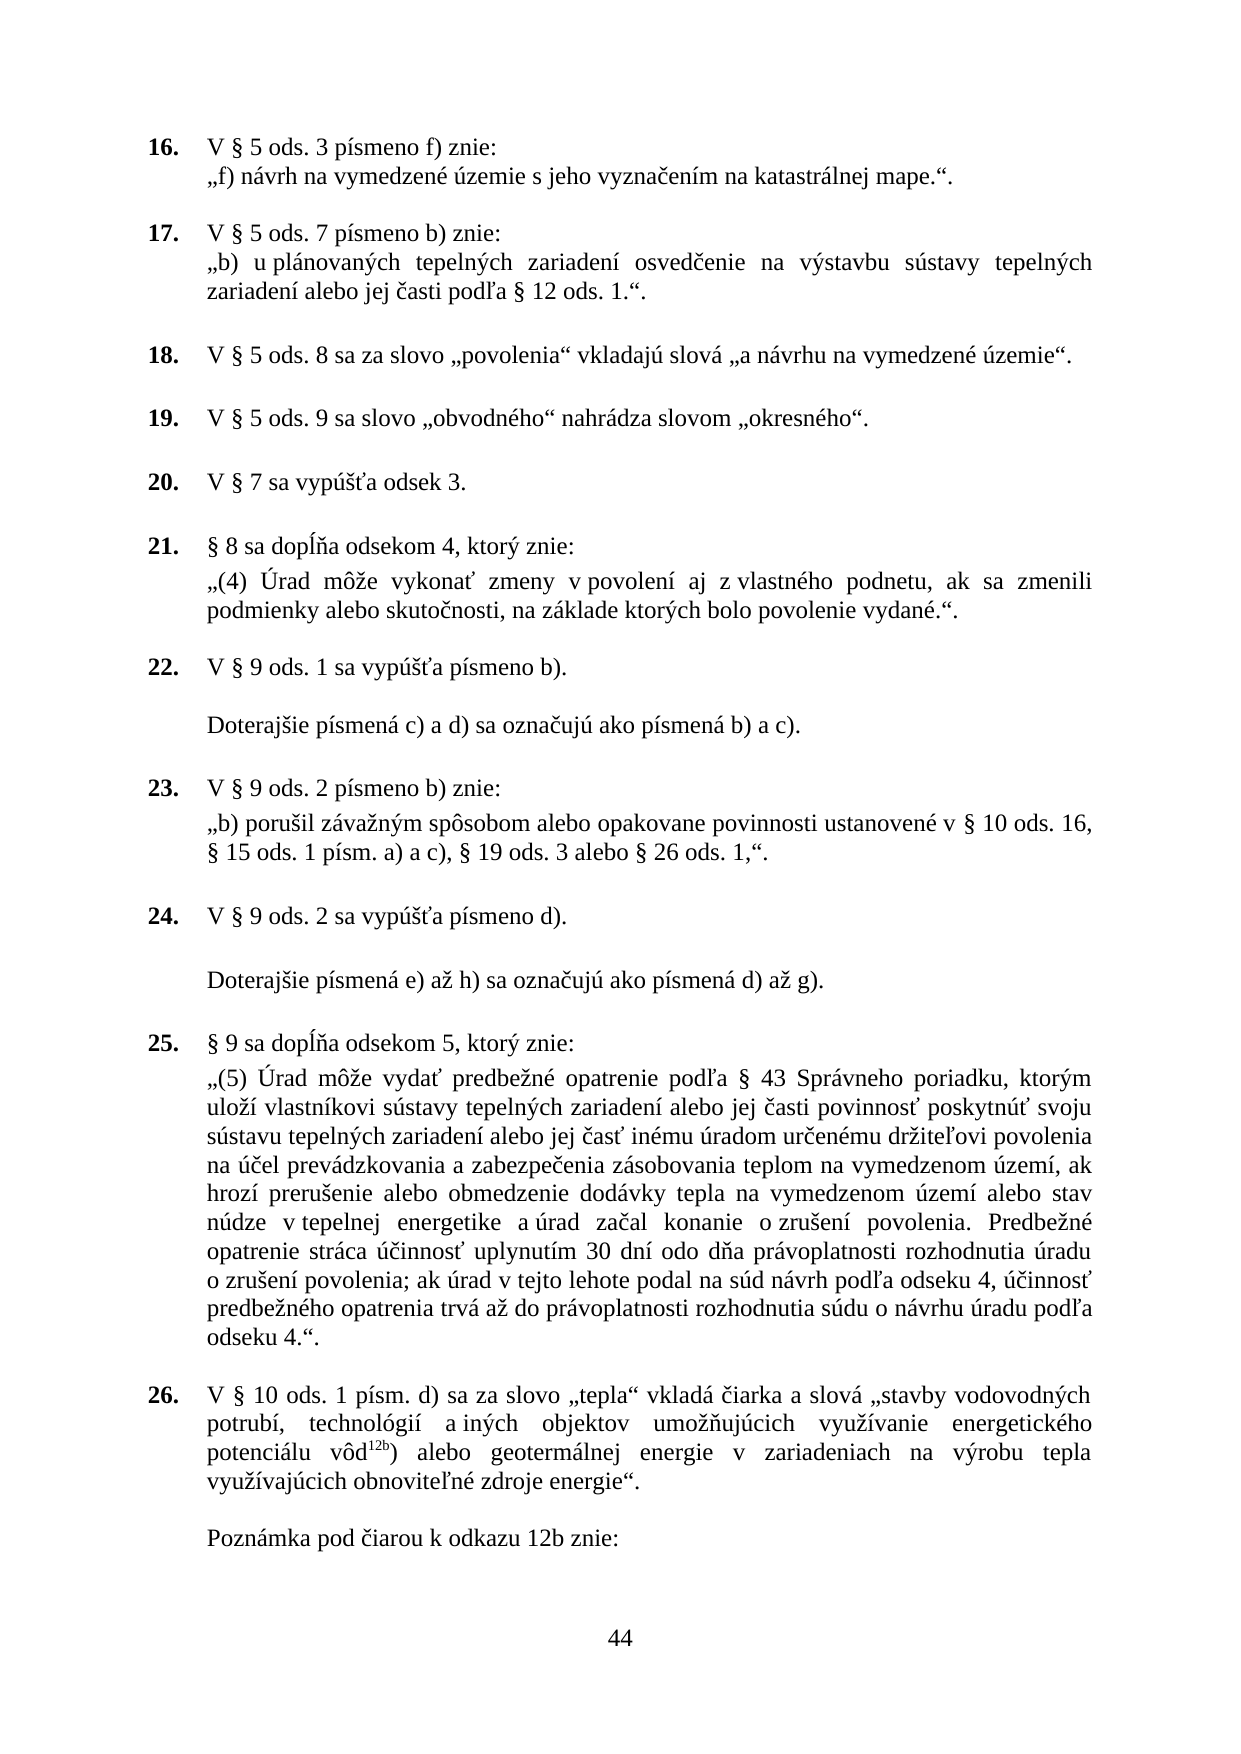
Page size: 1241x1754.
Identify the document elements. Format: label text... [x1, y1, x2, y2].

list V § 5 ods. 7 písmeno b) znie: [148, 218, 1093, 247]
list V § 5 ods. 3 písmeno f) znie: [148, 132, 1093, 161]
list „b) u plánovaných tepelných zariadení osvedčenie na výstavbu sústavy tepelných zariadení alebo jej časti podľa § 12 ods. 1.“. [207, 247, 1093, 305]
list V § 10 ods. 1 písm. d) sa za slovo „tepla“ vkladá čiarka a slová „stavby vodovodných potrubí, technológií a iných objektov umožňujúcich využívanie energetického potenciálu vôd12b) alebo geotermálnej energie v zariadeniach na výrobu tepla využívajúcich obnoviteľné zdroje energie“. [148, 1380, 1093, 1495]
list § 8 sa dopĺňa odsekom 4, ktorý znie: [148, 531, 1093, 560]
text Poznámka pod čiarou k odkazu 12b znie: [207, 1523, 1093, 1552]
text Doterajšie písmená e) až h) sa označujú ako písmená d) až g). [207, 965, 1093, 993]
list V § 9 ods. 1 sa vypúšťa písmeno b). [148, 652, 1093, 681]
list Doterajšie písmená c) a d) sa označujú ako písmená b) a c). [207, 710, 1093, 738]
list „(5) Úrad môže vydať predbežné opatrenie podľa § 43 Správneho poriadku, ktorým uloží vlastníkovi sústavy tepelných zariadení alebo jej časti povinnosť poskytnúť svoju sústavu tepelných zariadení alebo jej časť inému úradom určenému držiteľovi povolenia na účel prevádzkovania a zabezpečenia zásobovania teplom na vymedzenom území, ak hrozí prerušenie alebo obmedzenie dodávky tepla na vymedzenom území alebo stav núdze v tepelnej energetike a úrad začal konanie o zrušení povolenia. Predbežné opatrenie stráca účinnosť uplynutím 30 dní odo dňa právoplatnosti rozhodnutia úradu o zrušení povolenia; ak úrad v tejto lehote podal na súd návrh podľa odseku 4, účinnosť predbežného opatrenia trvá až do právoplatnosti rozhodnutia súdu o návrhu úradu podľa odseku 4.“. [207, 1063, 1093, 1351]
list V § 5 ods. 9 sa slovo „obvodného“ nahrádza slovom „okresného“. [148, 403, 1093, 432]
list V § 5 ods. 8 sa za slovo „povolenia“ vkladajú slová „a návrhu na vymedzené územie“. [148, 340, 1093, 368]
list „b) porušil závažným spôsobom alebo opakovane povinnosti ustanovené v § 10 ods. 16, § 15 ods. 1 písm. a) a c), § 19 ods. 3 alebo § 26 ods. 1,“. [207, 808, 1093, 866]
list „(4) Úrad môže vykonať zmeny v povolení aj z vlastného podnetu, ak sa zmenili podmienky alebo skutočnosti, na základe ktorých bolo povolenie vydané.“. [207, 566, 1093, 623]
list „f) návrh na vymedzené územie s jeho vyznačením na katastrálnej mape.“. [207, 161, 1093, 190]
list V § 9 ods. 2 písmeno b) znie: [148, 773, 1093, 802]
list V § 9 ods. 2 sa vypúšťa písmeno d). [148, 901, 1093, 930]
list § 9 sa dopĺňa odsekom 5, ktorý znie: [148, 1028, 1093, 1057]
list V § 7 sa vypúšťa odsek 3. [148, 467, 1093, 496]
